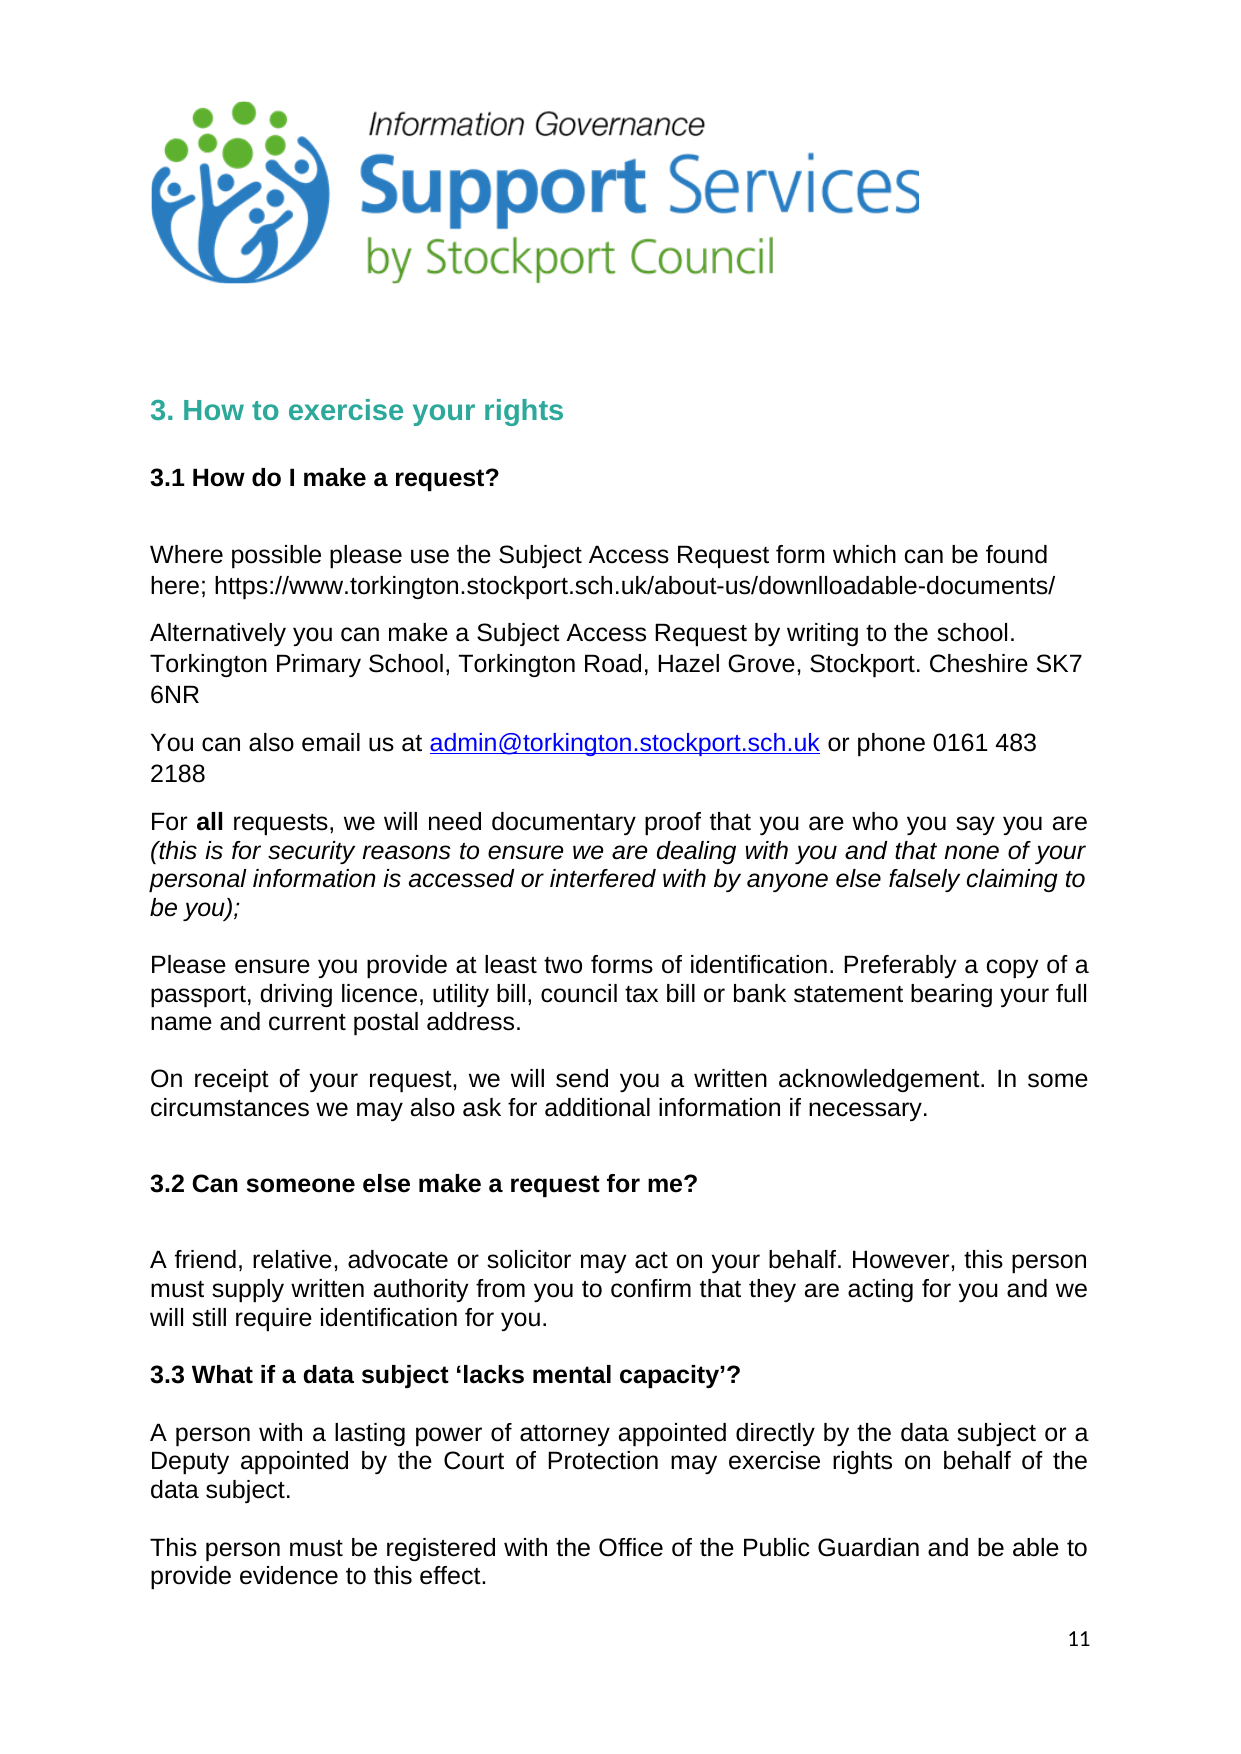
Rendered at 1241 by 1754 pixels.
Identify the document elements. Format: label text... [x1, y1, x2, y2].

subtitle 3. How to exercise your rights [150, 393, 1090, 427]
text 3.3 What if a data subject ‘lacks mental capacity’? [150, 1360, 1090, 1389]
text Please ensure you provide at least two forms of identification. Preferably a copy of a passport, driving licence, utility bill, council tax bill or bank statement bearing your full name and current postal address. [150, 950, 1090, 1036]
text For all requests, we will need documentary proof that you are who you say you are (this is for security reasons to ensure we are dealing with you and that none of your personal information is accessed or interfered with by anyone else falsely claiming to be you); [150, 807, 1090, 922]
text On receipt of your request, we will send you a written acknowledgement. In some circumstances we may also ask for additional information if necessary. [150, 1064, 1090, 1122]
text You can also email us at admin@torkington.stockport.sch.uk or phone 0161 483 2188 [150, 728, 1090, 788]
picture [150, 101, 919, 283]
text 3.1 How do I make a request? [150, 463, 1090, 492]
text A person with a lasting power of attorney appointed directly by the data subject or a Deputy appointed by the Court of Protection may exercise rights on behalf of the data subject. [150, 1417, 1090, 1504]
text A friend, relative, advocate or solicitor may act on your behalf. However, this person must supply written authority from you to confirm that they are acting for you and we will still require identification for you. [150, 1245, 1090, 1331]
text Where possible please use the Subject Access Request form which can be found here; https://www.torkington.stockport.sch.uk/about-us/downlloadable-documents/ [150, 539, 1090, 599]
text Alternatively you can make a Subject Access Request by writing to the school. Torkington Primary School, Torkington Road, Hazel Grove, Stockport. Cheshire SK7 6NR [150, 618, 1090, 709]
text 3.2 Can someone else make a request for me? [150, 1168, 1090, 1197]
text This person must be registered with the Office of the Public Guardian and be able to provide evidence to this effect. [150, 1532, 1090, 1590]
